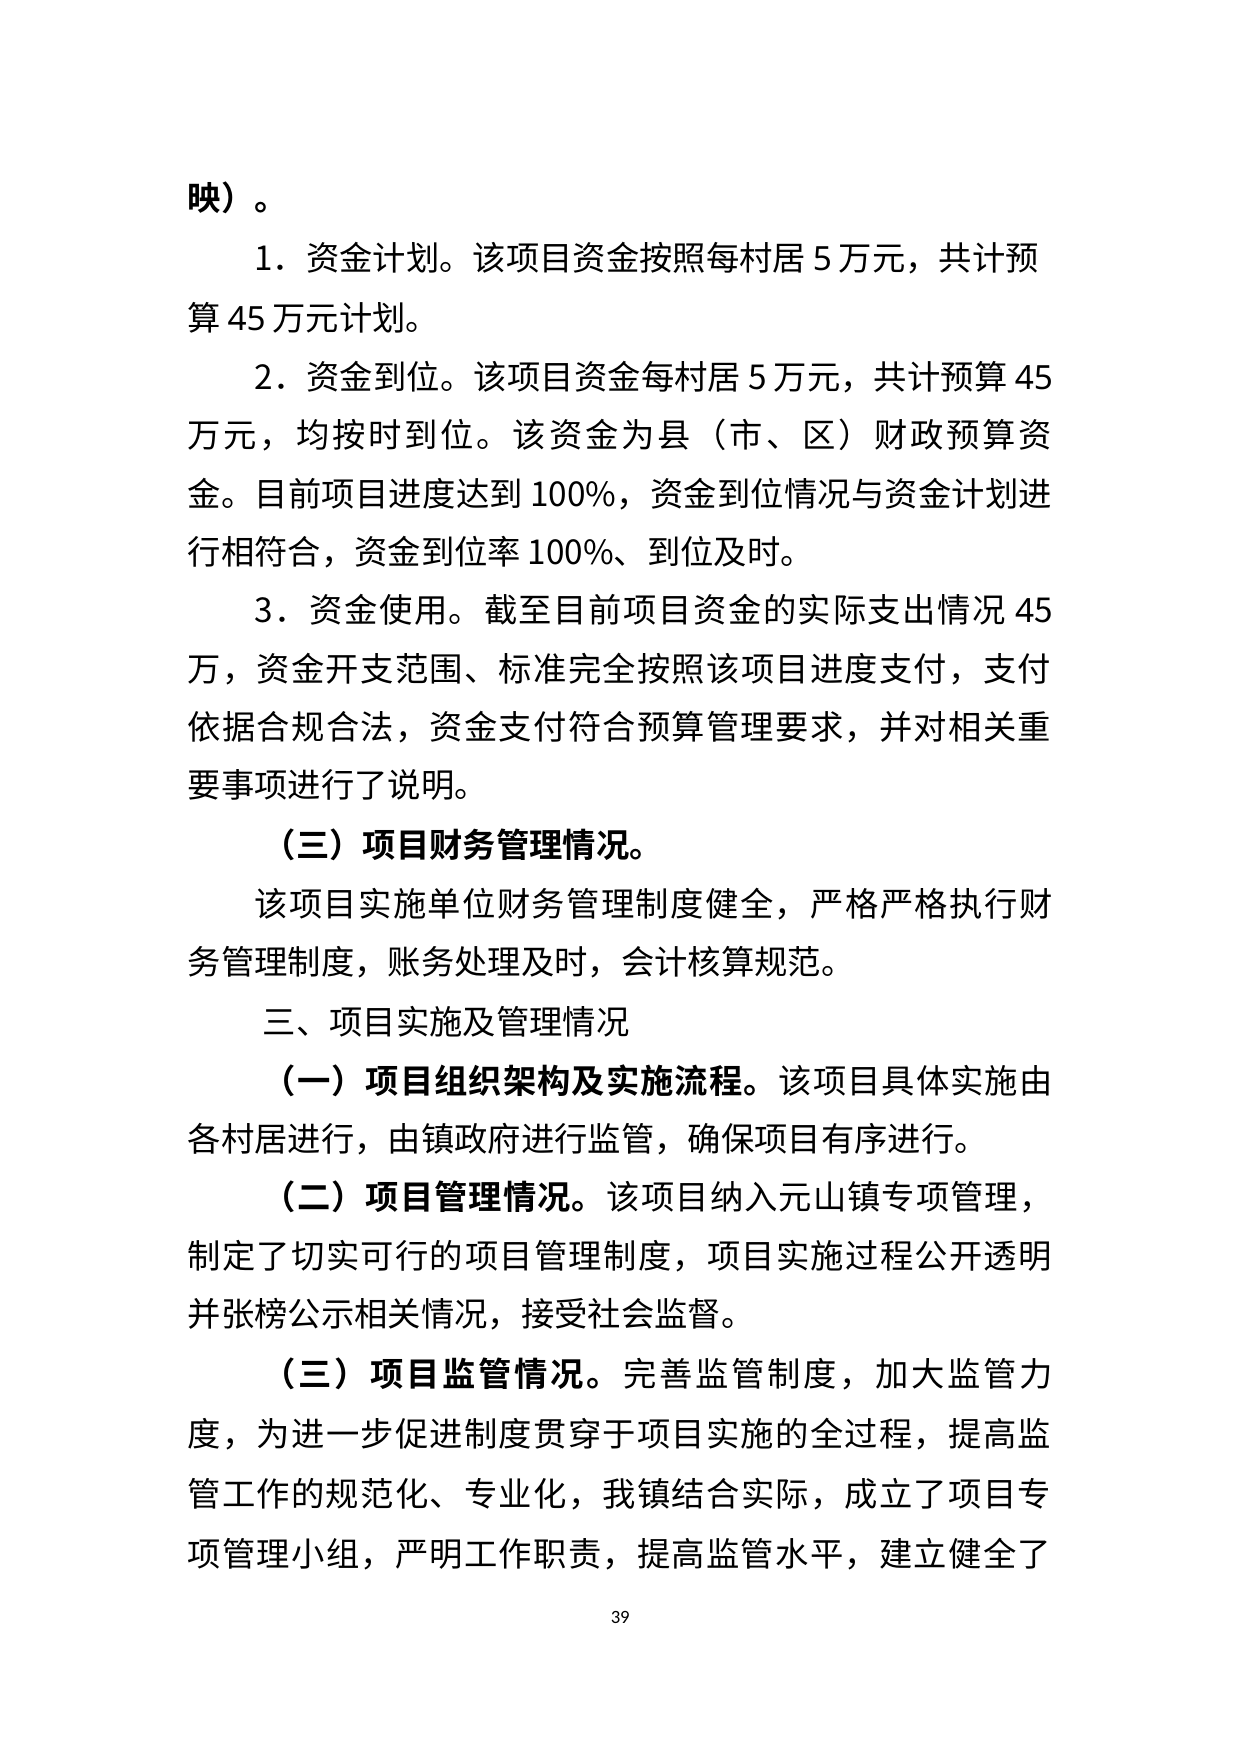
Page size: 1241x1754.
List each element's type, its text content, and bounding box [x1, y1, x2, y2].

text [187, 162, 1053, 222]
text 2．资金到位。该项目资金每村居5万元，共计预算45万元，均按时到位。该资金为县（市、区）财政预算资金。目前项目进度达到100%，资金到位情况与资金计划进行相符合，资金到位率100%、到位及时。 [187, 343, 1053, 576]
text 该项目实施单位财务管理制度健全，严格严格执行财务管理制度，账务处理及时，会计核算规范。 [187, 869, 1053, 986]
text （二）项目管理情况。该项目纳入元山镇专项管理，制定了切实可行的项目管理制度，项目实施过程公开透明并张榜公示相关情况，接受社会监督。 [187, 1163, 1053, 1338]
list 1．资金计划。该项目资金按照每村居5万元，共计预算45万元计划。 [187, 222, 1053, 343]
text 3．资金使用。截至目前项目资金的实际支出情况45万，资金开支范围、标准完全按照该项目进度支付，支付依据合规合法，资金支付符合预算管理要求，并对相关重要事项进行了说明。 [187, 576, 1053, 809]
text 三、项目实施及管理情况 [187, 986, 1053, 1046]
text （三）项目财务管理情况。 [187, 809, 1053, 869]
text （一）项目组织架构及实施流程。该项目具体实施由各村居进行，由镇政府进行监管，确保项目有序进行。 [187, 1046, 1053, 1163]
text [187, 1338, 1053, 1579]
